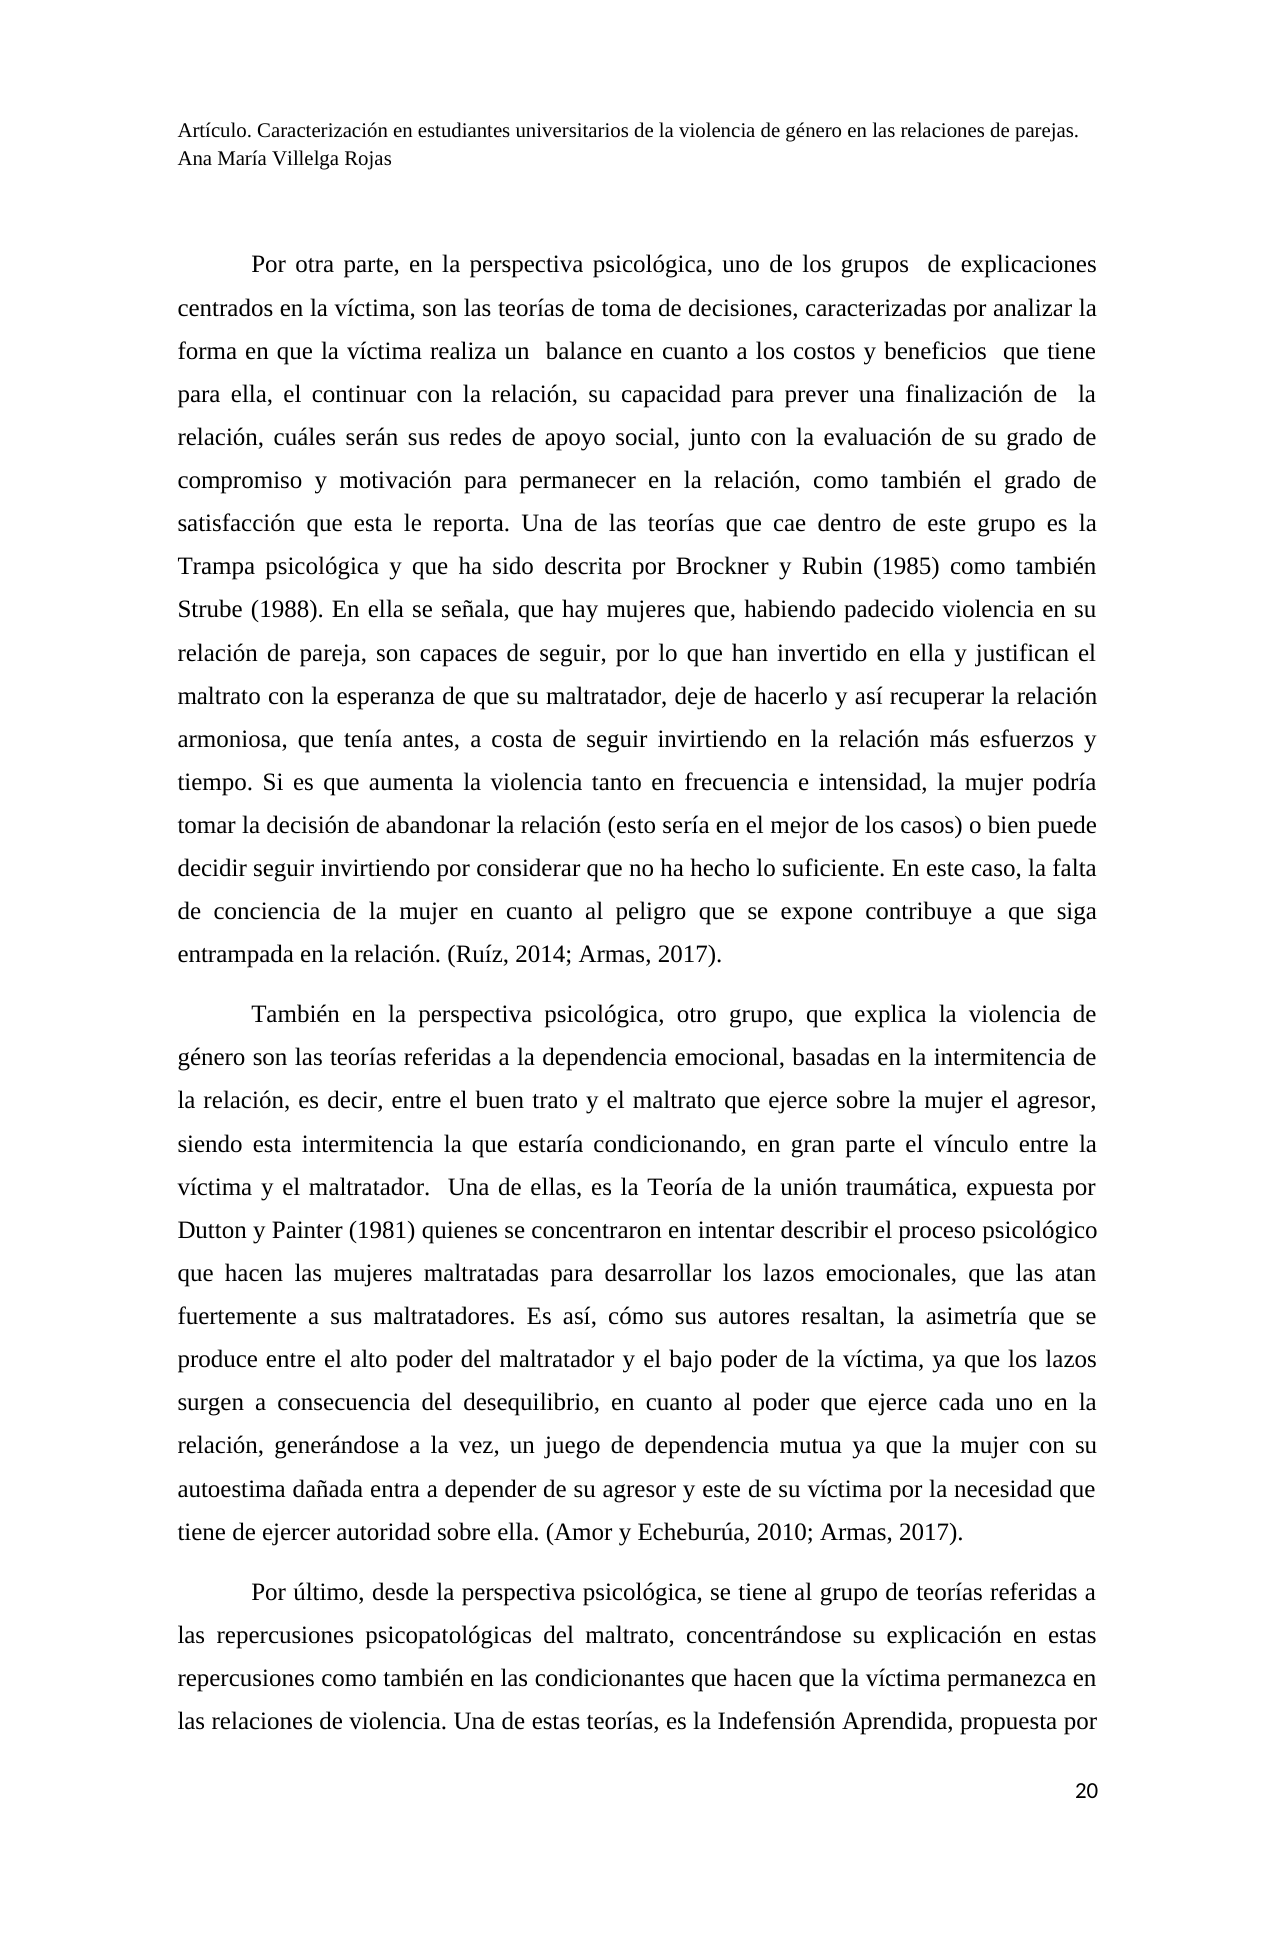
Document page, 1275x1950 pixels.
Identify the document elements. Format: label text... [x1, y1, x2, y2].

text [177, 1577, 1098, 1735]
text También en la perspectiva psicológica, otro grupo, que explica la violencia de género son las teorías referidas a la dependencia emocional, basadas en la intermitencia de la relación, es decir, entre el buen trato y el maltrato que ejerce sobre la mujer el agresor, siendo esta intermitencia la que estaría condicionando, en gran parte el vínculo entre la víctima y el maltratador. Una de ellas, es la Teoría de la unión traumática, expuesta por Dutton y Painter (1981) quienes se concentraron en intentar describir el proceso psicológico que hacen las mujeres maltratadas para desarrollar los lazos emocionales, que las atan fuertemente a sus maltratadores. Es así, cómo sus autores resaltan, la asimetría que se produce entre el alto poder del maltratador y el bajo poder de la víctima, ya que los lazos surgen a consecuencia del desequilibrio, en cuanto al poder que ejerce cada uno en la relación, generándose a la vez, un juego de dependencia mutua ya que la mujer con su autoestima dañada entra a depender de su agresor y este de su víctima por la necesidad que tiene de ejercer autoridad sobre ella. (Amor y Echeburúa, 2010; Armas, 2017). [177, 999, 1098, 1546]
text Por otra parte, en la perspectiva psicológica, uno de los grupos de explicaciones centrados en la víctima, son las teorías de toma de decisiones, caracterizadas por analizar la forma en que la víctima realiza un balance en cuanto a los costos y beneficios que tiene para ella, el continuar con la relación, su capacidad para prever una finalización de la relación, cuáles serán sus redes de apoyo social, junto con la evaluación de su grado de compromiso y motivación para permanecer en la relación, como también el grado de satisfacción que esta le reporta. Una de las teorías que cae dentro de este grupo es la Trampa psicológica y que ha sido descrita por Brockner y Rubin (1985) como también Strube (1988). En ella se señala, que hay mujeres que, habiendo padecido violencia en su relación de pareja, son capaces de seguir, por lo que han invertido en ella y justifican el maltrato con la esperanza de que su maltratador, deje de hacerlo y así recuperar la relación armoniosa, que tenía antes, a costa de seguir invirtiendo en la relación más esfuerzos y tiempo. Si es que aumenta la violencia tanto en frecuencia e intensidad, la mujer podría tomar la decisión de abandonar la relación (esto sería en el mejor de los casos) o bien puede decidir seguir invirtiendo por considerar que no ha hecho lo suficiente. En este caso, la falta de conciencia de la mujer en cuanto al peligro que se expone contribuye a que siga entrampada en la relación. (Ruíz, 2014; Armas, 2017). [177, 249, 1098, 968]
